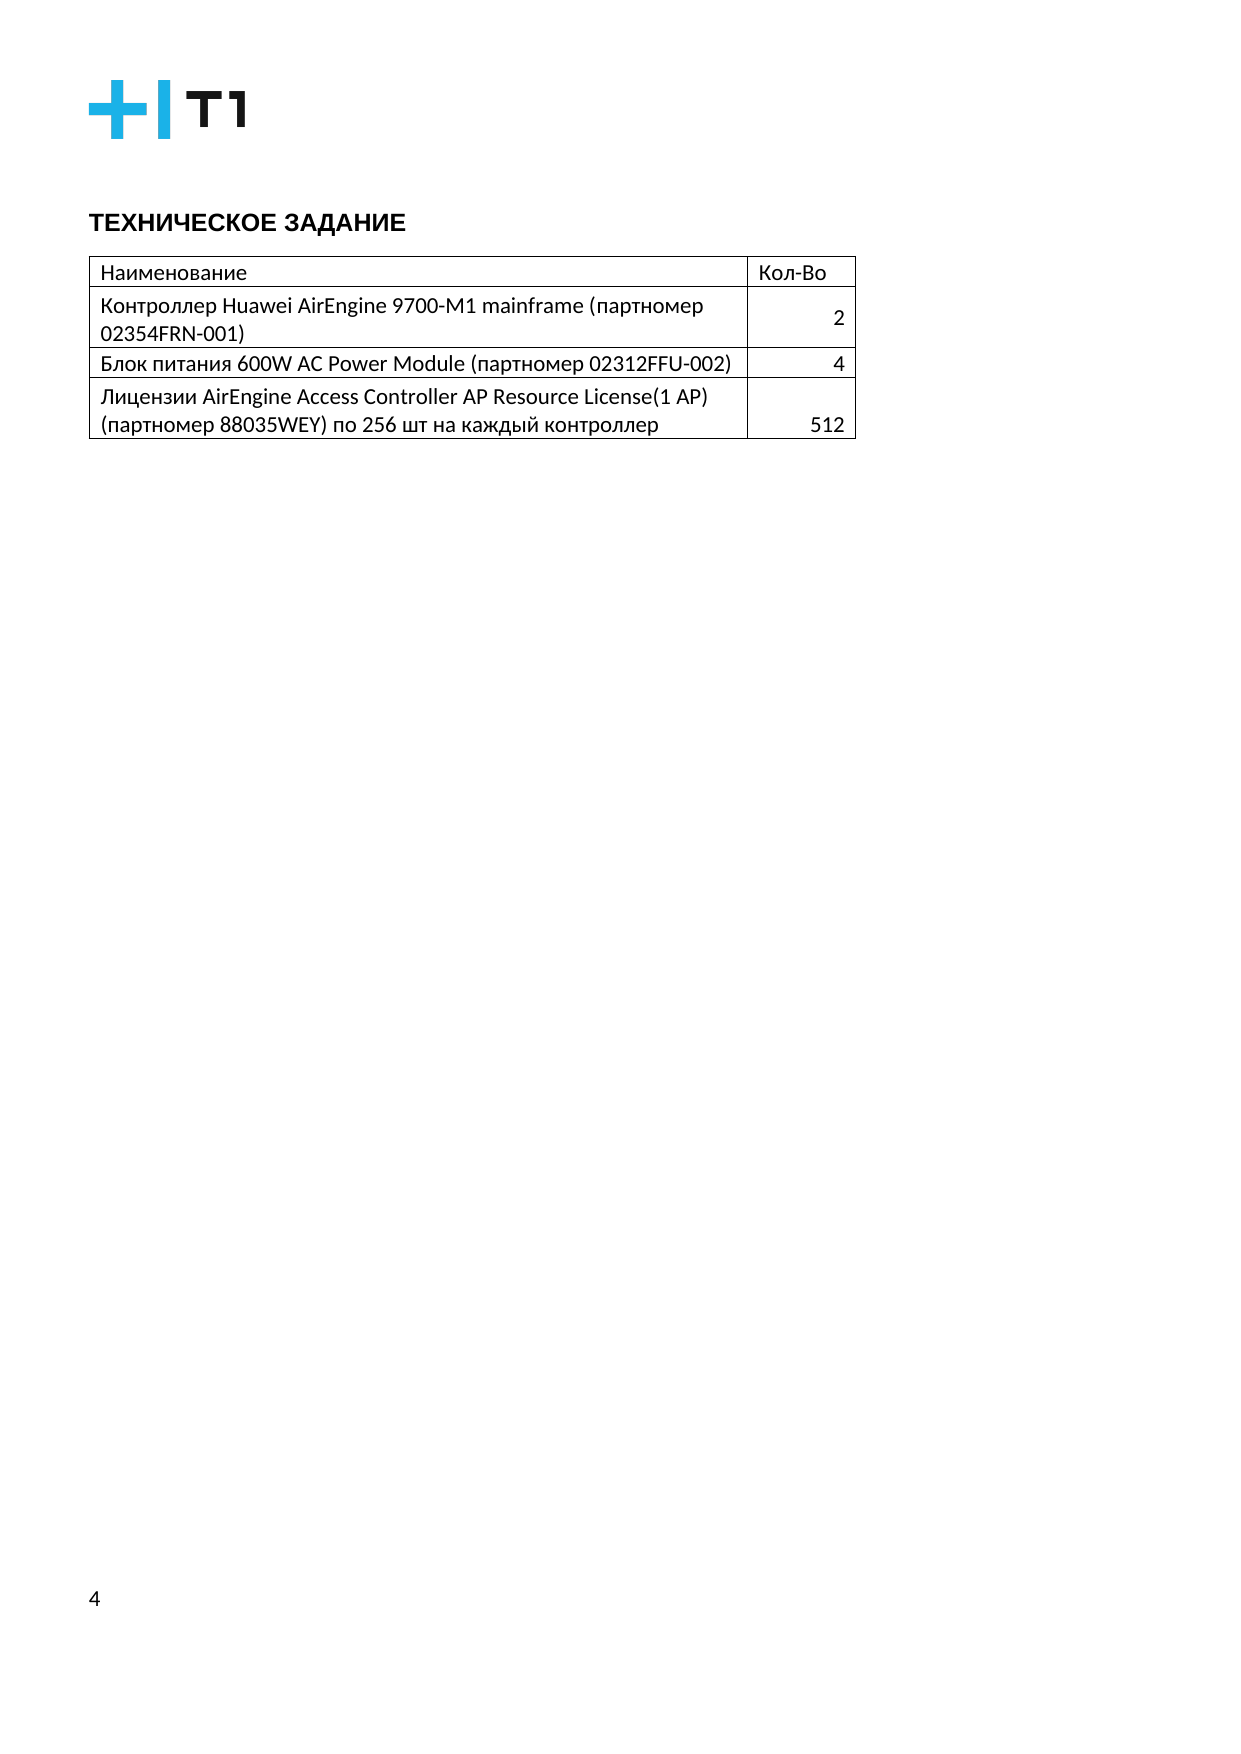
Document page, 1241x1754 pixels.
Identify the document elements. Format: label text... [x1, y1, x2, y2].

text ТЕХНИЧЕСКОЕ ЗАДАНИЕ [89, 208, 1152, 237]
table_cell 512 [748, 378, 855, 438]
table_cell 2 [748, 287, 855, 347]
table_cell Блок питания 600W AC Power Module (партномер 02312FFU-002) [90, 348, 747, 377]
table_header Наименование [90, 257, 747, 286]
picture [88, 80, 245, 139]
table_cell 4 [748, 348, 855, 377]
table_header Кол-Во [748, 257, 855, 286]
table_cell Контроллер Huawei AirEngine 9700-M1 mainframe (партномер 02354FRN-001) [90, 287, 747, 347]
table_cell Лицензии AirEngine Access Controller AP Resource License(1 AP) (партномер 88035WEY) по 256 шт на каждый контроллер [90, 378, 747, 438]
